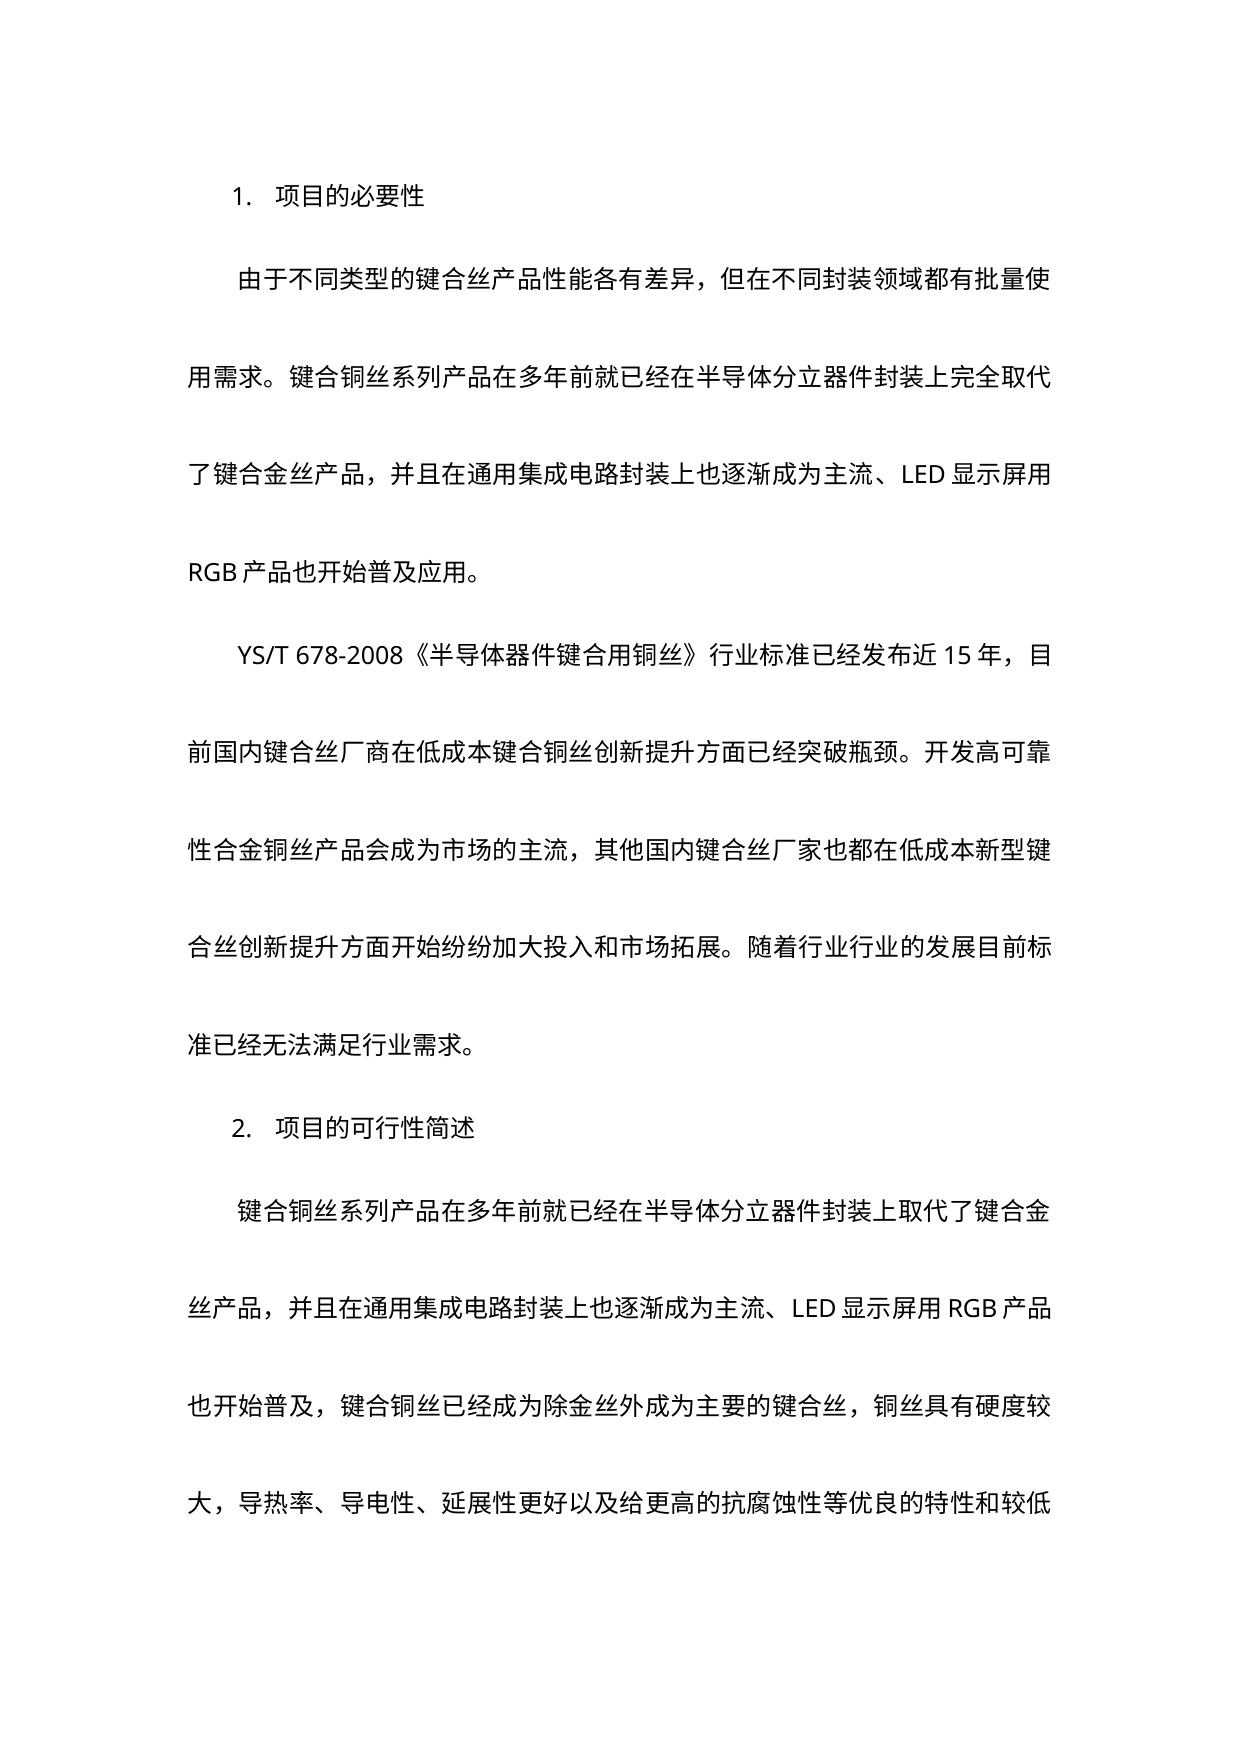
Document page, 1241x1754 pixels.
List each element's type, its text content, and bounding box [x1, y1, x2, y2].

list 项目的可行性简述 [231, 1094, 1053, 1159]
text YS/T 678-2008《半导体器件键合用铜丝》行业标准已经发布近15年，目前国内键合丝厂商在低成本键合铜丝创新提升方面已经突破瓶颈。开发高可靠性合金铜丝产品会成为市场的主流，其他国内键合丝厂家也都在低成本新型键合丝创新提升方面开始纷纷加大投入和市场拓展。随着行业行业的发展目前标准已经无法满足行业需求。 [187, 621, 1053, 1076]
text 由于不同类型的键合丝产品性能各有差异，但在不同封装领域都有批量使用需求。键合铜丝系列产品在多年前就已经在半导体分立器件封装上完全取代了键合金丝产品，并且在通用集成电路封装上也逐渐成为主流、LED显示屏用RGB产品也开始普及应用。 [187, 245, 1053, 603]
list 项目的必要性 [231, 162, 1053, 227]
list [187, 1177, 1053, 1534]
